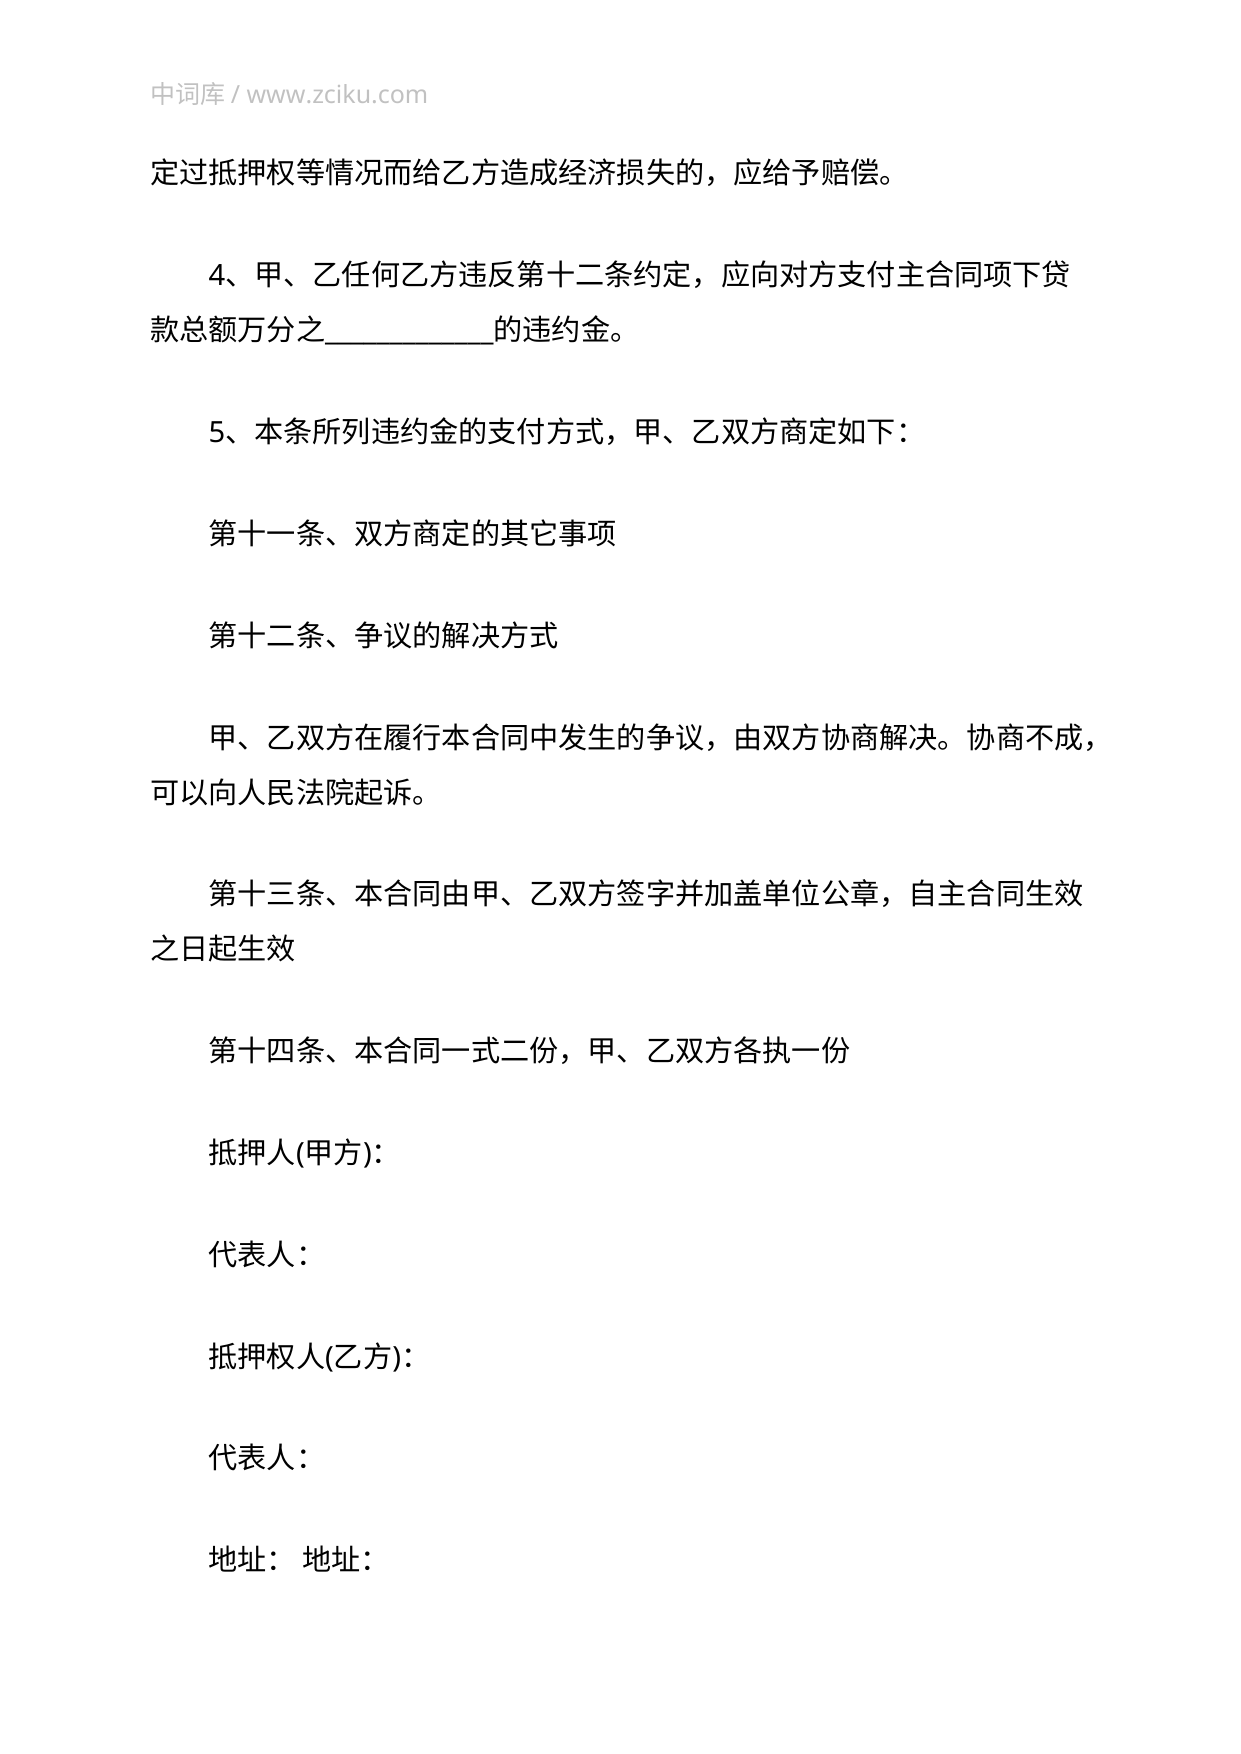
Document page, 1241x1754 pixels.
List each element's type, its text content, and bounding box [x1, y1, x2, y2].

text 甲、乙双方在履行本合同中发生的争议，由双方协商解决。协商不成，可以向人民法院起诉。 [150, 714, 1090, 811]
text 抵押人(甲方)： [150, 1129, 1090, 1172]
text 地址： 地址： [150, 1537, 1090, 1579]
text 第十三条、本合同由甲、乙双方签字并加盖单位公章，自主合同生效之日起生效 [150, 871, 1090, 968]
text 代表人： [150, 1231, 1090, 1274]
text 第十一条、双方商定的其它事项 [150, 511, 1090, 553]
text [150, 150, 1090, 192]
text 第十四条、本合同一式二份，甲、乙双方各执一份 [150, 1028, 1090, 1070]
text 4、甲、乙任何乙方违反第十二条约定，应向对方支付主合同项下贷款总额万分之_____________的违约金。 [150, 252, 1090, 349]
text 5、本条所列违约金的支付方式，甲、乙双方商定如下： [150, 409, 1090, 451]
text 第十二条、争议的解决方式 [150, 612, 1090, 655]
text 代表人： [150, 1435, 1090, 1477]
text 抵押权人(乙方)： [150, 1333, 1090, 1376]
